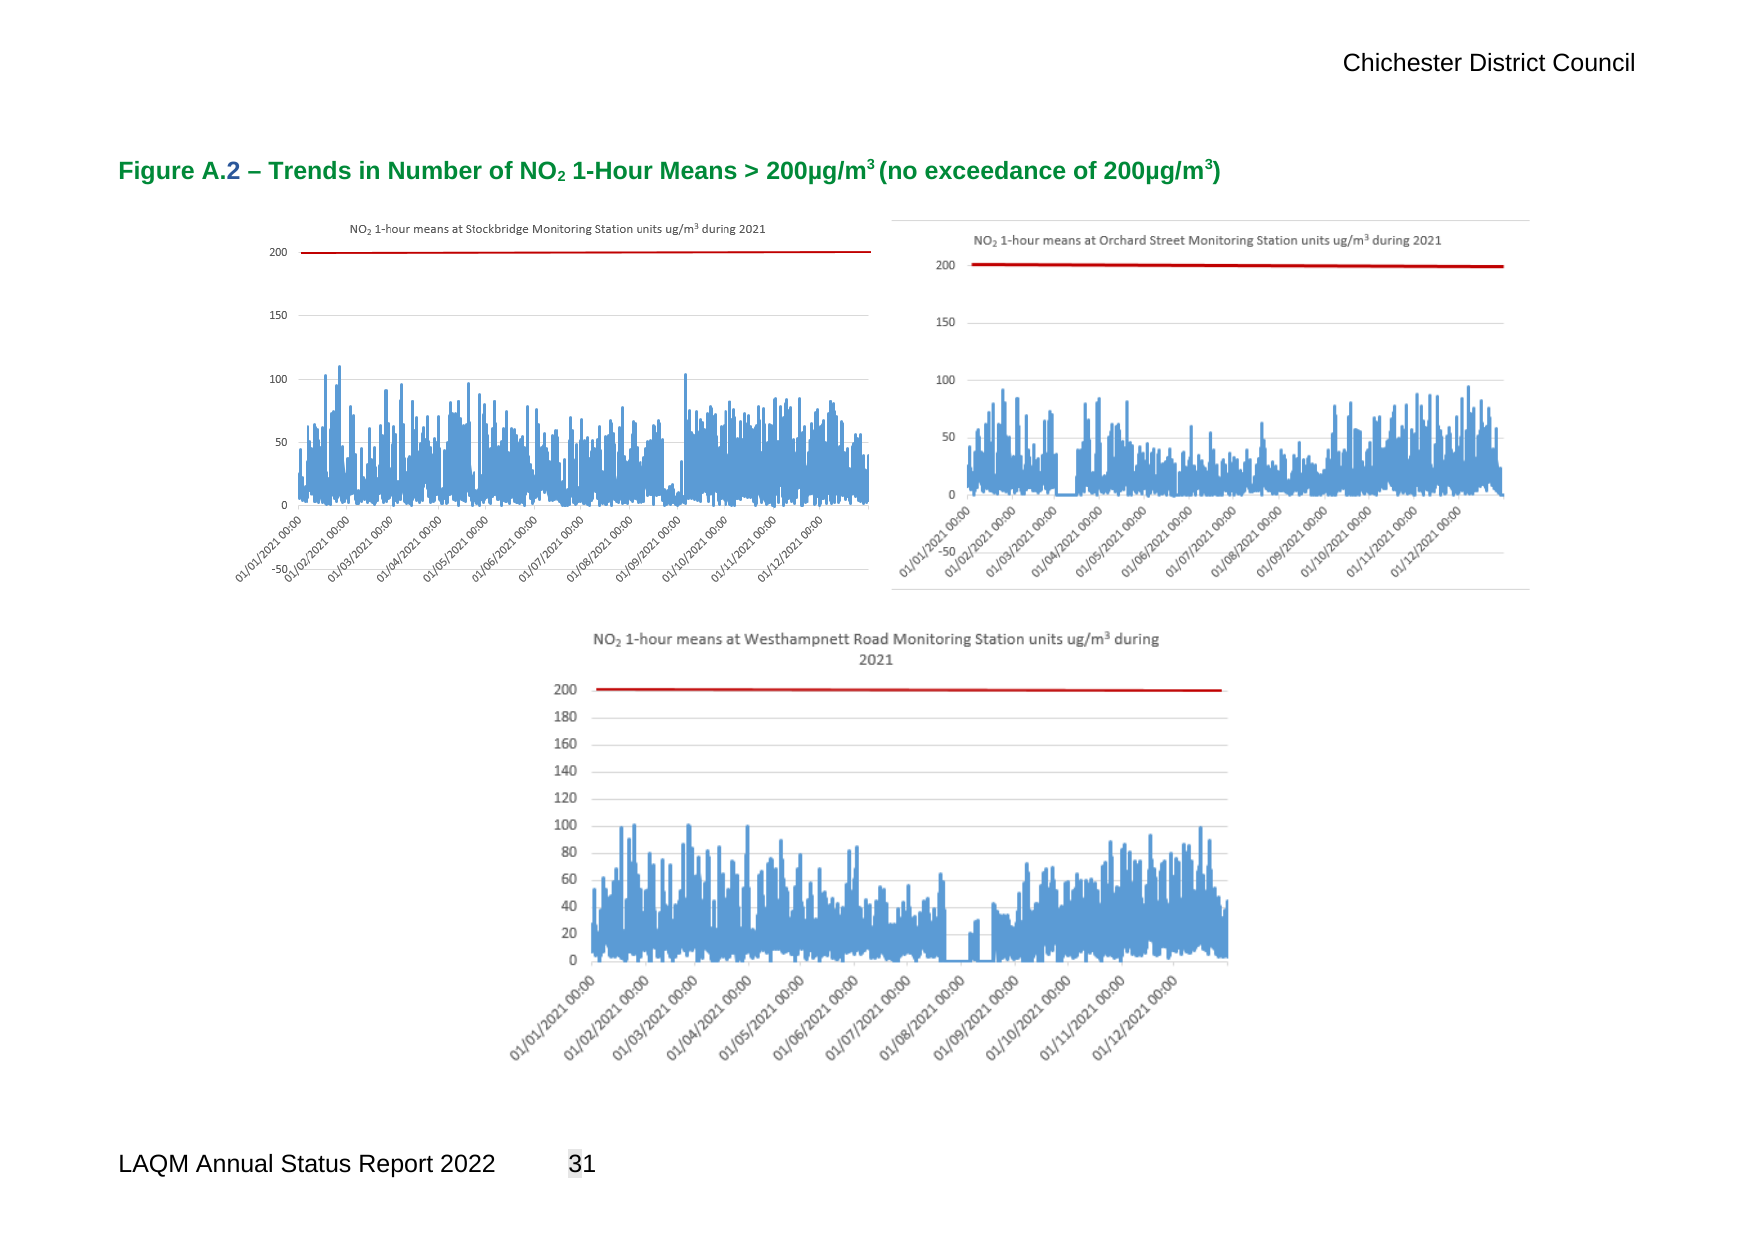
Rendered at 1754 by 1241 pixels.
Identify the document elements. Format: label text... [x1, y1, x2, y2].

picture [496, 616, 1258, 1076]
picture [224, 211, 1530, 590]
text Figure A.2 – Trends in Number of NO2 1-Hour Means > 200µg/m3 (no exceedance of 200µg/m3) [118, 156, 1636, 184]
